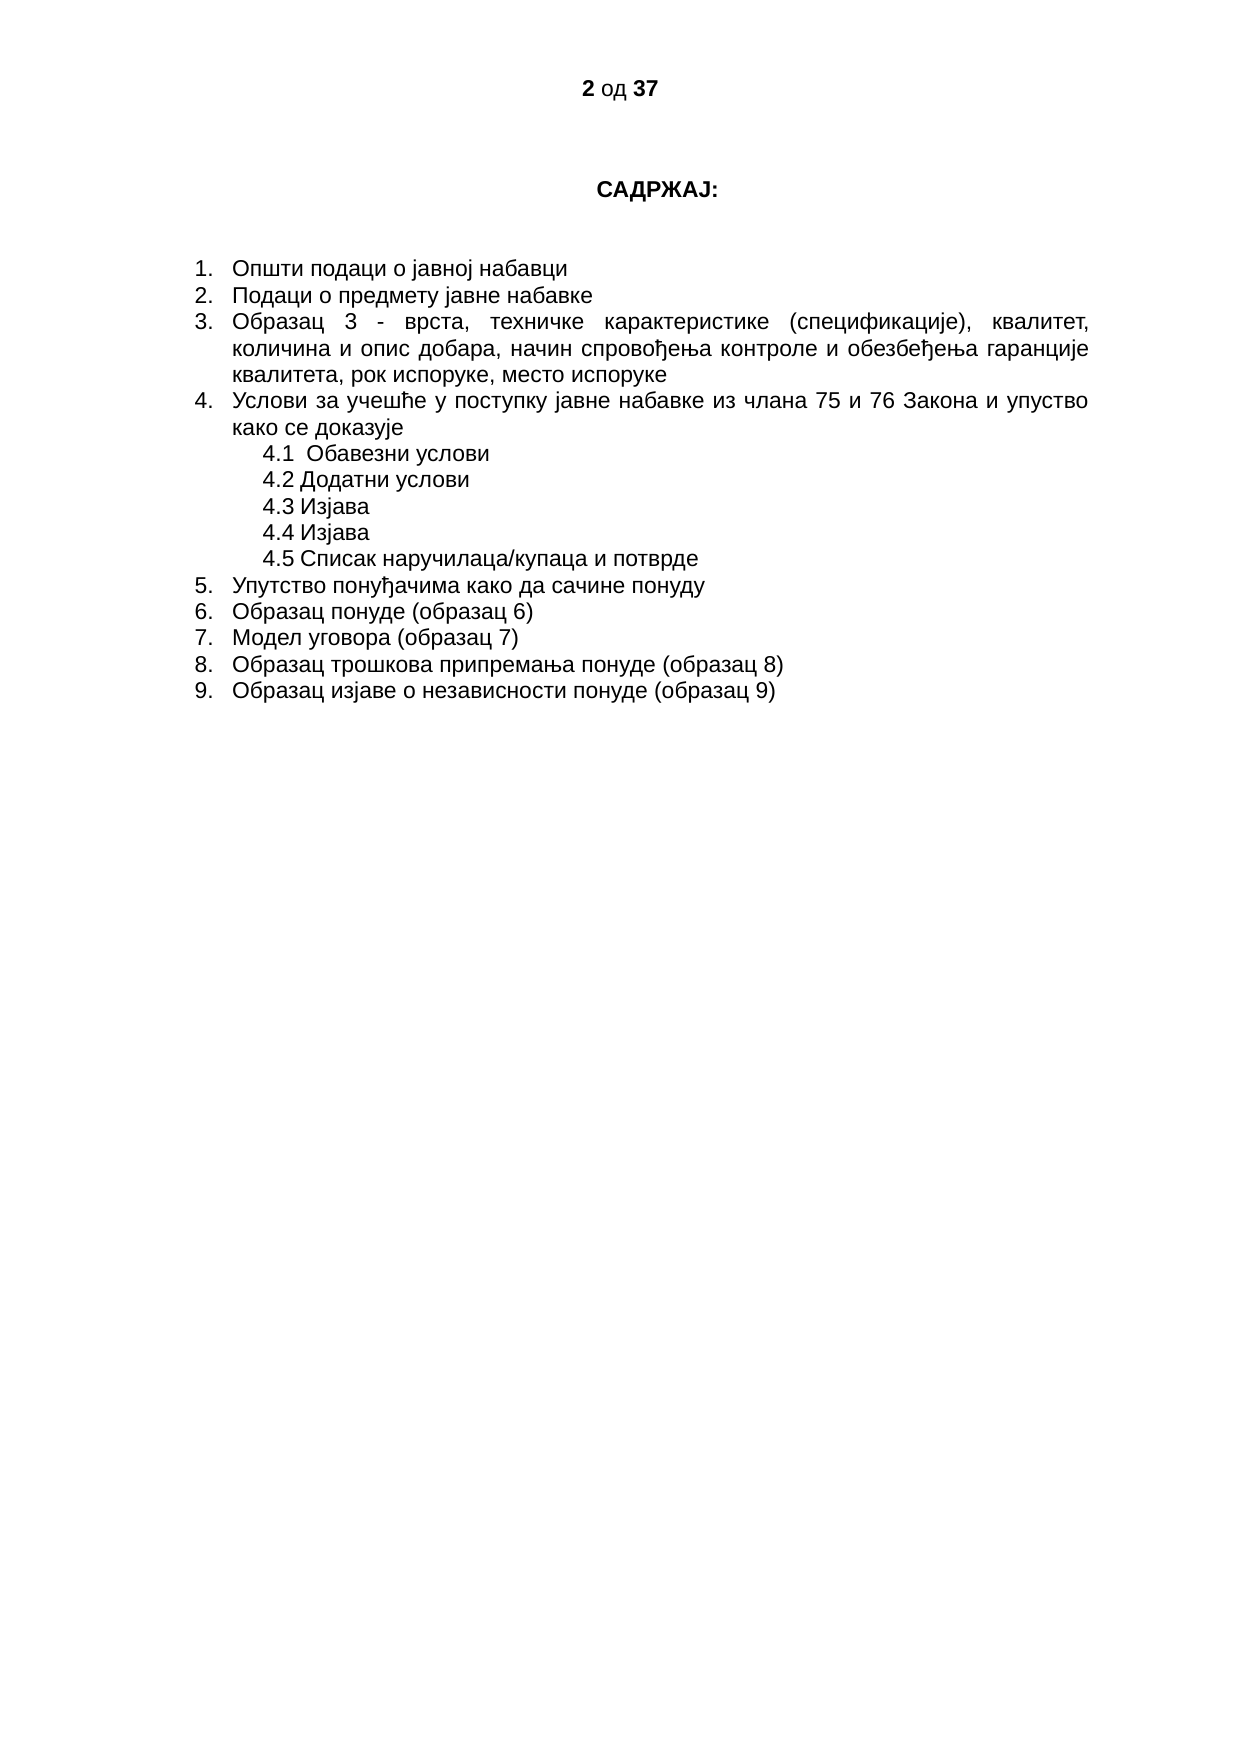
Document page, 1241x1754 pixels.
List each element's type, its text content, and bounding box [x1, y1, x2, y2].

list Списак наручилаца/купаца и потврде [262, 545, 1090, 572]
list Обавезни услови [262, 440, 1090, 466]
list Упутство понуђачима како да сачине понуду [194, 572, 1090, 598]
list Образац 3 - врста, техничке карактеристике (спецификације), квалитет, количина и опис добара, начин спровођења контроле и обезбеђења гаранције квалитета, рок испоруке, место испоруке [194, 308, 1090, 387]
list Изјава [262, 493, 1090, 519]
text САДРЖАЈ: [150, 176, 1090, 203]
list Образац изјаве о независности понуде (образац 9) [194, 677, 1090, 703]
list Изјава [262, 519, 1090, 545]
list Модел уговора (образац 7) [194, 624, 1090, 651]
list Образац трошкова припремања понуде (образац 8) [194, 651, 1090, 677]
list Општи подаци о јавној набавци [194, 255, 1090, 282]
list Образац понуде (образац 6) [194, 598, 1090, 624]
list Подаци о предмету јавне набавке [194, 282, 1090, 308]
list Услови за учешће у поступку јавне набавке из члана 75 и 76 Закона и упуство како се доказује [194, 387, 1090, 440]
list Додатни услови [262, 466, 1090, 493]
